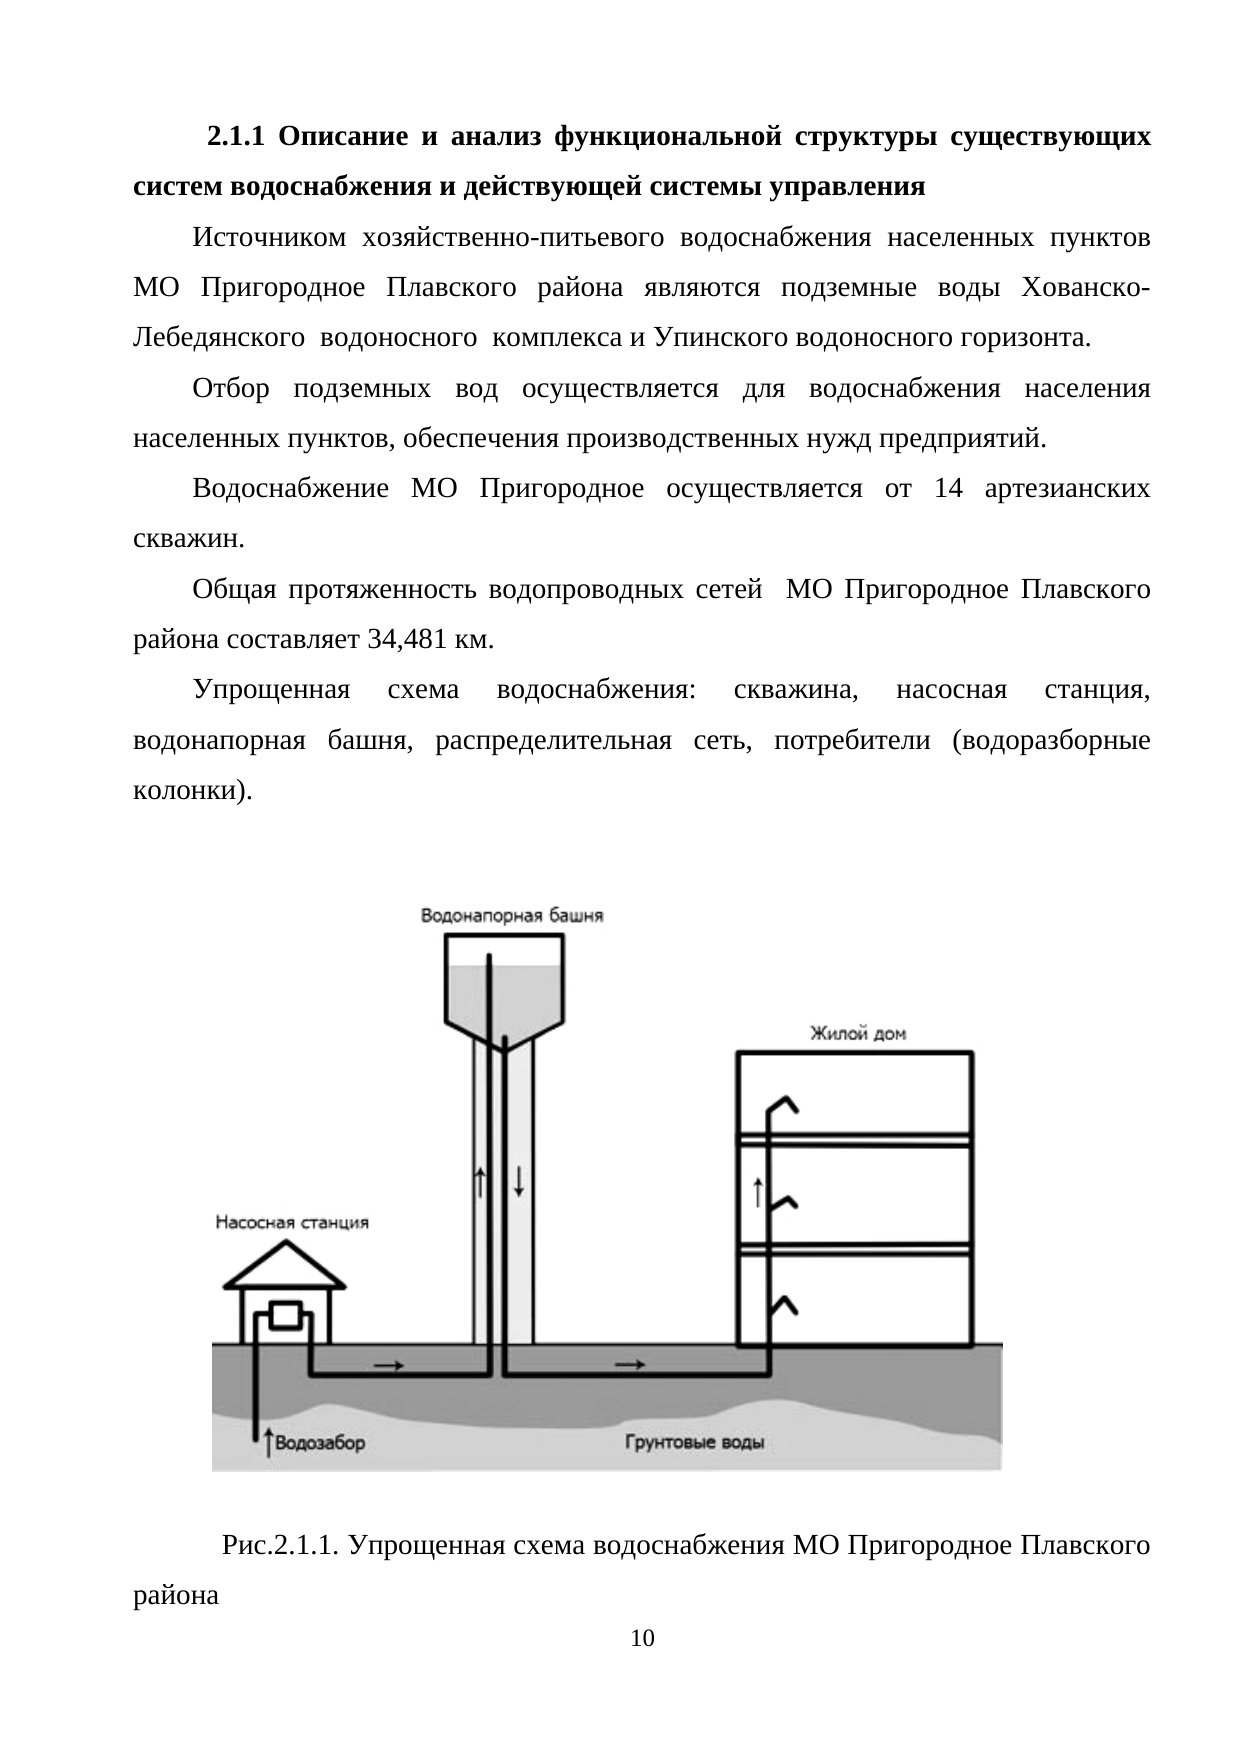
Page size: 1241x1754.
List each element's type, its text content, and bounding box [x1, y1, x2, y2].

text 2.1.1 Описание и анализ функциональной структуры существующих систем водоснабжения и действующей системы управления [133, 118, 1152, 202]
text Упрощенная схема водоснабжения: скважина, насосная станция, водонапорная башня, распределительная сеть, потребители (водоразборные колонки). [133, 672, 1152, 806]
text Общая протяженность водопроводных сетей МО Пригородное Плавского района составляет 34,481 км. [133, 571, 1152, 655]
text Источником хозяйственно-питьевого водоснабжения населенных пунктов МО Пригородное Плавского района являются подземные воды Хованско-Лебедянского водоносного комплекса и Упинского водоносного горизонта. [133, 219, 1152, 353]
text Отбор подземных вод осуществляется для водоснабжения населения населенных пунктов, обеспечения производственных нужд предприятий. [133, 370, 1152, 453]
picture [212, 876, 1003, 1472]
text Рис.2.1.1. Упрощенная схема водоснабжения МО Пригородное Плавского района [133, 1527, 1152, 1611]
text Водоснабжение МО Пригородное осуществляется от 14 артезианских скважин. [133, 470, 1152, 554]
